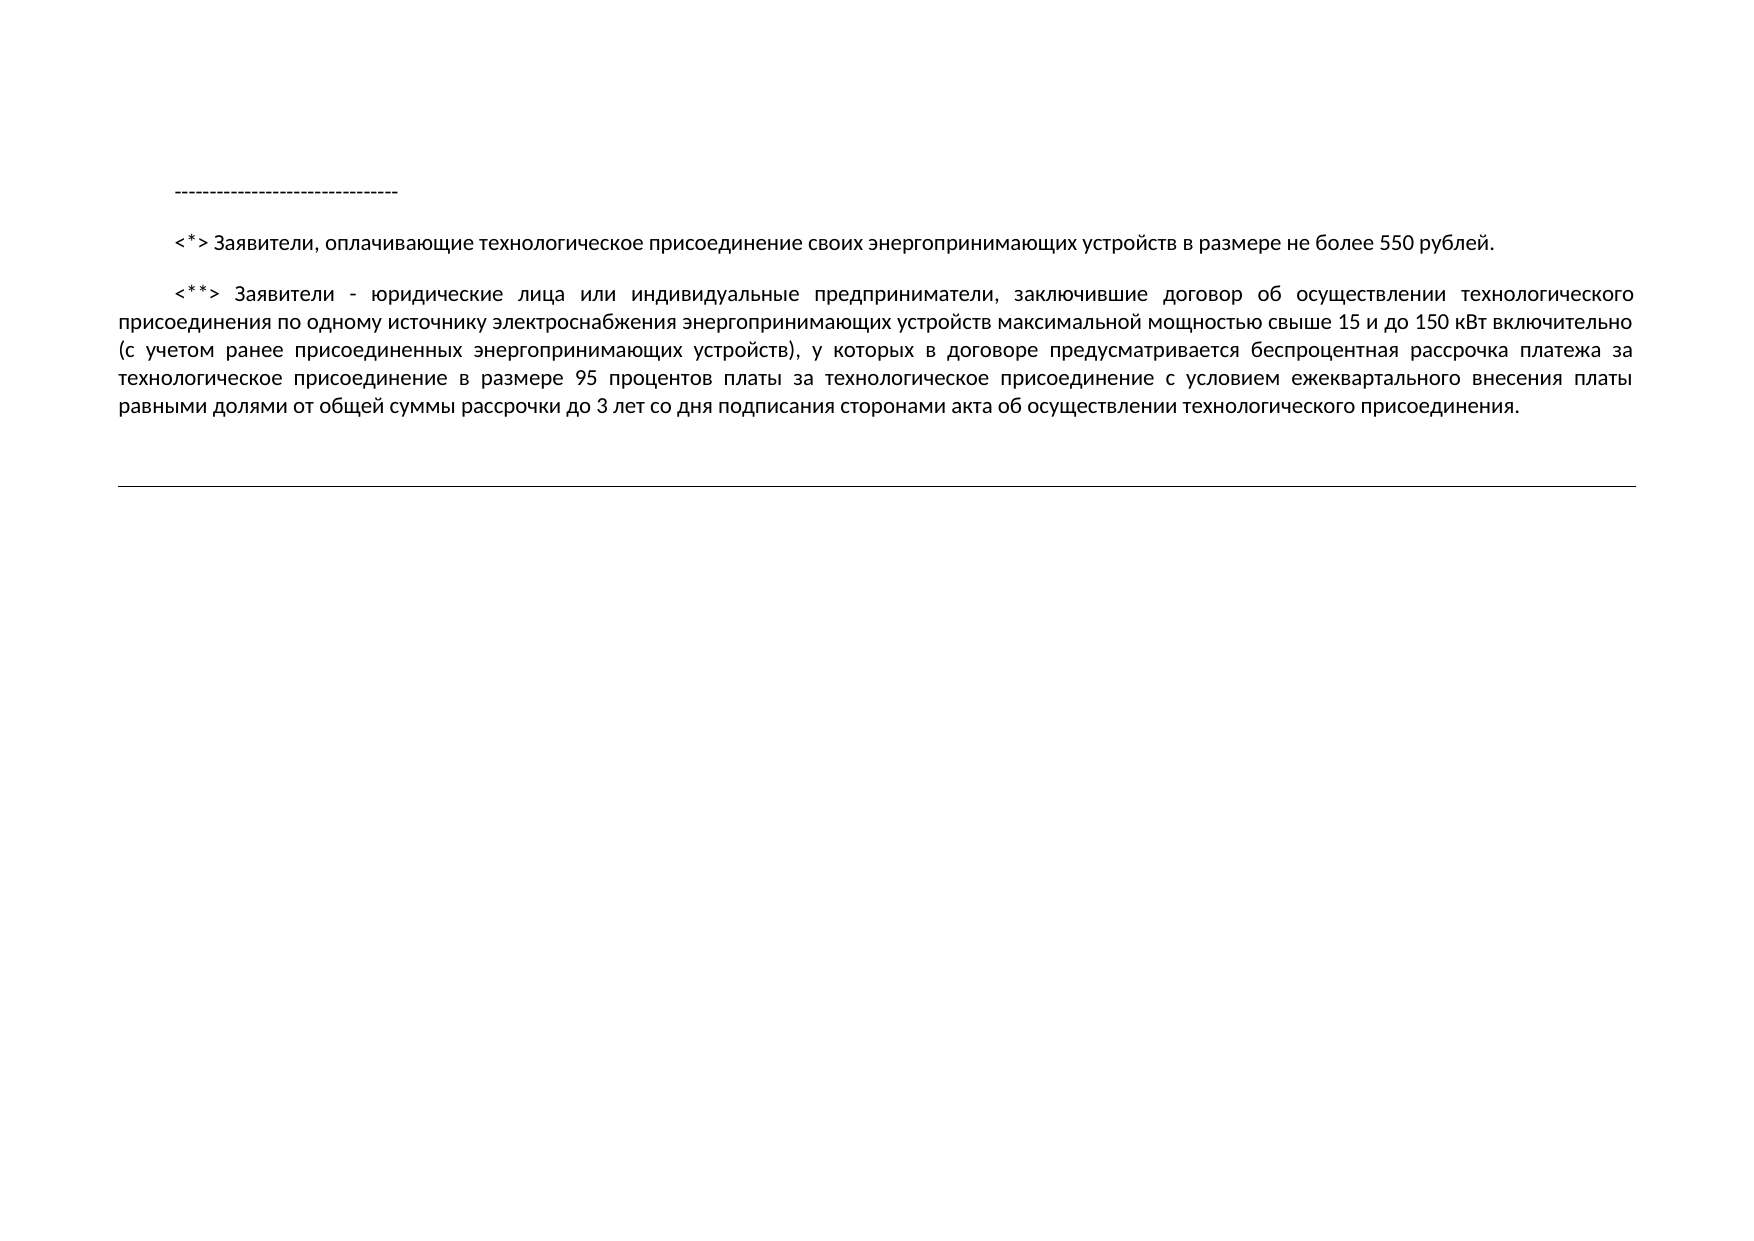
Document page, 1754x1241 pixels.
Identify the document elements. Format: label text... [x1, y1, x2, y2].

text -------------------------------- [118, 177, 1636, 205]
text <*> Заявители, оплачивающие технологическое присоединение своих энергопринимающих устройств в размере не более 550 рублей. [118, 228, 1636, 256]
text <**> Заявители - юридические лица или индивидуальные предприниматели, заключившие договор об осуществлении технологического присоединения по одному источнику электроснабжения энергопринимающих устройств максимальной мощностью свыше 15 и до 150 кВт включительно (с учетом ранее присоединенных энергопринимающих устройств), у которых в договоре предусматривается беспроцентная рассрочка платежа за технологическое присоединение в размере 95 процентов платы за технологическое присоединение с условием ежеквартального внесения платы равными долями от общей суммы рассрочки до 3 лет со дня подписания сторонами акта об осуществлении технологического присоединения. [118, 279, 1636, 419]
